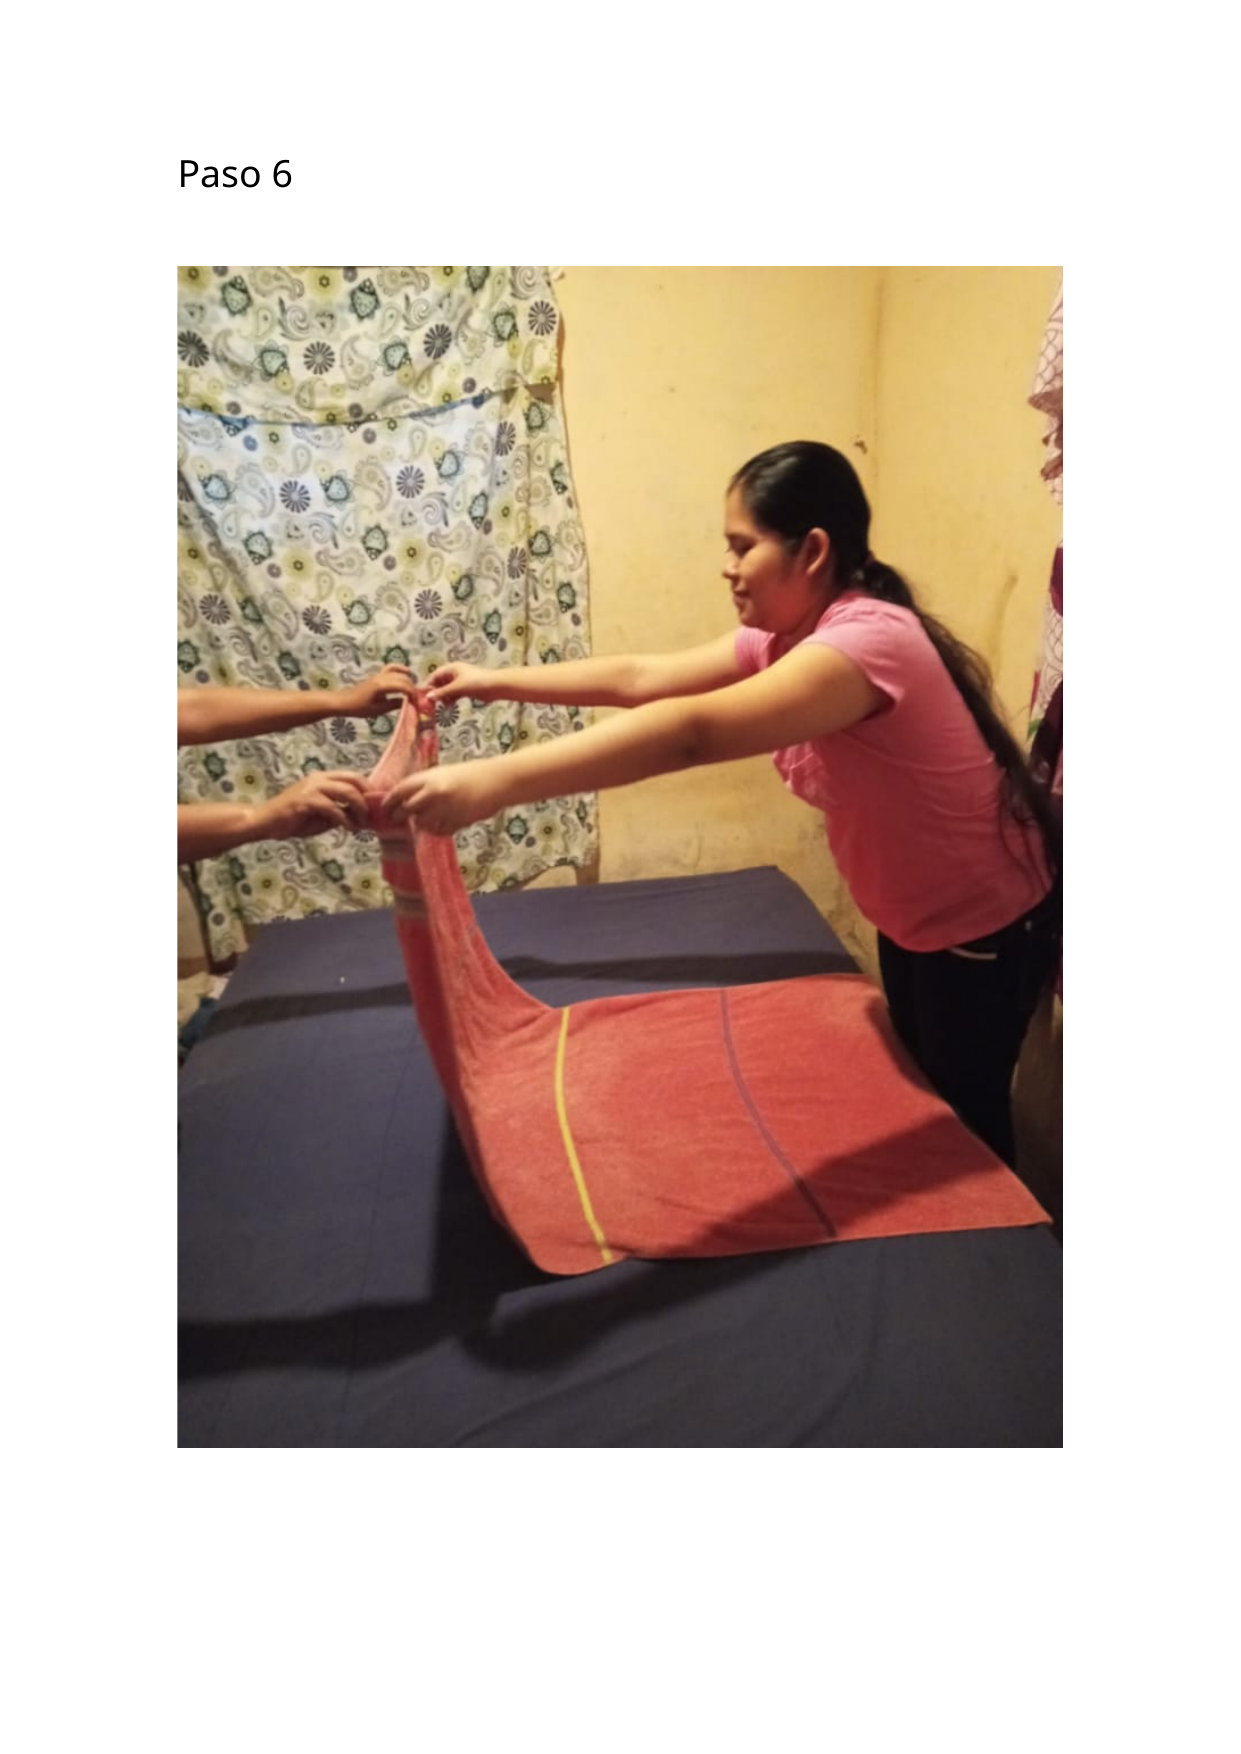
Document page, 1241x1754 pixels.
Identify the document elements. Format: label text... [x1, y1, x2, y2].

picture [177, 266, 1063, 1448]
text Paso 6 [177, 148, 1063, 199]
